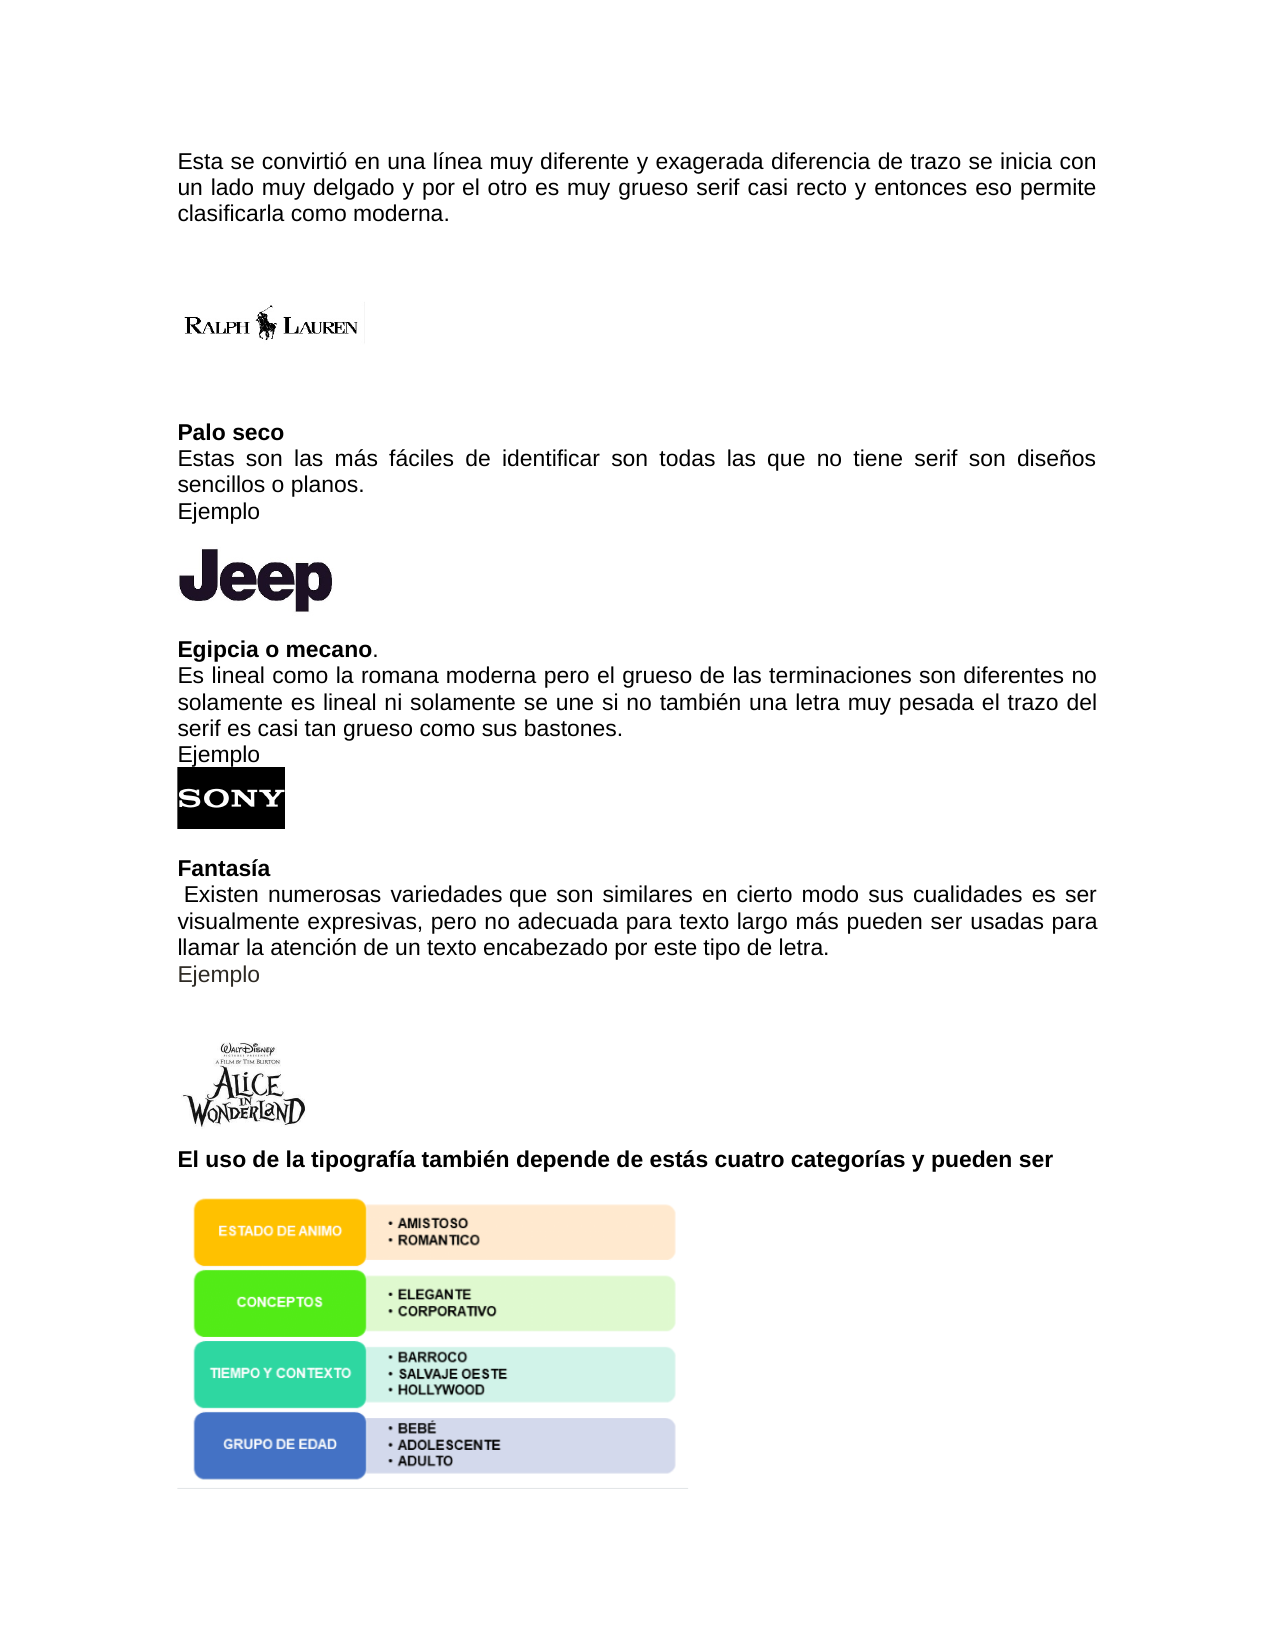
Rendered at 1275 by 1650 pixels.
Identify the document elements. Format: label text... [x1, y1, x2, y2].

text Palo seco [177, 419, 1098, 445]
picture [177, 767, 285, 829]
picture [177, 524, 334, 636]
picture [177, 253, 365, 393]
text Egipcia o mecano. [177, 636, 1098, 662]
picture [177, 1188, 689, 1489]
text Es lineal como la romana moderna pero el grueso de las terminaciones son diferentes no solamente es lineal ni solamente se une si no también una letra muy pesada el trazo del serif es casi tan grueso como sus bastones. [177, 662, 1098, 741]
text El uso de la tipografía también depende de estás cuatro categorías y pueden ser [177, 1146, 1098, 1172]
text Ejemplo [177, 961, 1098, 987]
text Estas son las más fáciles de identificar son todas las que no tiene serif son diseños sencillos o planos. [177, 445, 1098, 498]
text Existen numerosas variedades que son similares en cierto modo sus cualidades es ser visualmente expresivas, pero no adecuada para texto largo más pueden ser usadas para llamar la atención de un texto encabezado por este tipo de letra. [177, 881, 1098, 961]
picture [177, 1038, 316, 1129]
text Ejemplo [177, 741, 1098, 768]
text Esta se convirtió en una línea muy diferente y exagerada diferencia de trazo se inicia con un lado muy delgado y por el otro es muy grueso serif casi recto y entonces eso permite clasificarla como moderna. [177, 148, 1098, 227]
text Fantasía [177, 855, 1098, 881]
text Ejemplo [177, 498, 1098, 524]
